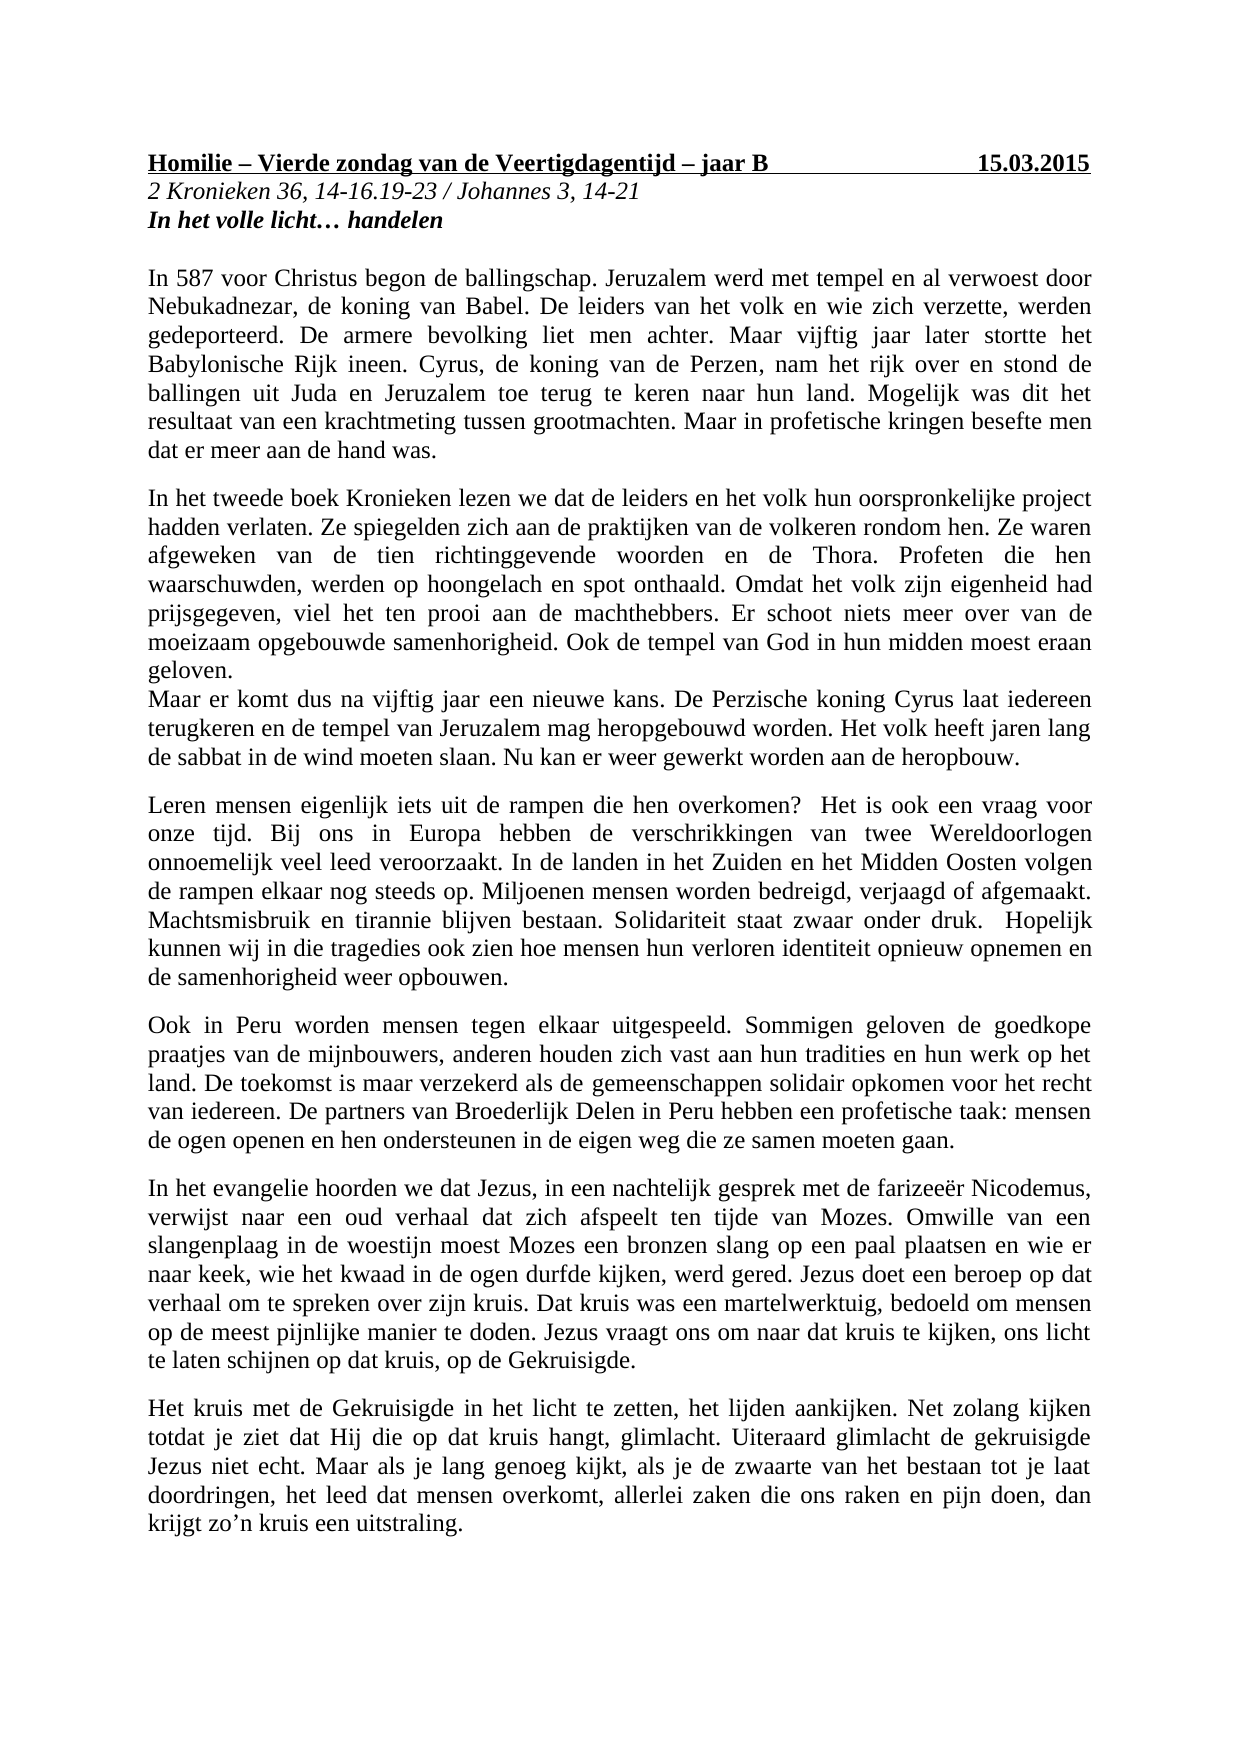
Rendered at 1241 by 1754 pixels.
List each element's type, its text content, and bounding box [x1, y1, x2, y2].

text Het kruis met de Gekruisigde in het licht te zetten, het lijden aankijken. Net zolang kijken totdat je ziet dat Hij die op dat kruis hangt, glimlacht. Uiteraard glimlacht de gekruisigde Jezus niet echt. Maar als je lang genoeg kijkt, als je de zwaarte van het bestaan tot je laat doordringen, het leed dat mensen overkomt, allerlei zaken die ons raken en pijn doen, dan krijgt zo’n kruis een uitstraling. [148, 1393, 1093, 1537]
text In 587 voor Christus begon de ballingschap. Jeruzalem werd met tempel en al verwoest door Nebukadnezar, de koning van Babel. De leiders van het volk en wie zich verzette, werden gedeporteerd. De armere bevolking liet men achter. Maar vijftig jaar later stortte het Babylonische Rijk ineen. Cyrus, de koning van de Perzen, nam het rijk over en stond de ballingen uit Juda en Jeruzalem toe terug te keren naar hun land. Mogelijk was dit het resultaat van een krachtmeting tussen grootmachten. Maar in profetische kringen besefte men dat er meer aan de hand was. [148, 263, 1093, 464]
text Homilie – Vierde zondag van de Veertigdagentijd – jaar B 15.03.2015 2 Kronieken 36, 14-16.19-23 / Johannes 3, 14-21 [148, 148, 1093, 205]
text Leren mensen eigenlijk iets uit de rampen die hen overkomen? Het is ook een vraag voor onze tijd. Bij ons in Europa hebben de verschrikkingen van twee Wereldoorlogen onnoemelijk veel leed veroorzaakt. In de landen in het Zuiden en het Midden Oosten volgen de rampen elkaar nog steeds op. Miljoenen mensen worden bedreigd, verjaagd of afgemaakt. Machtsmisbruik en tirannie blijven bestaan. Solidariteit staat zwaar onder druk. Hopelijk kunnen wij in die tragedies ook zien hoe mensen hun verloren identiteit opnieuw opnemen en de samenhorigheid weer opbouwen. [148, 790, 1093, 991]
text In het tweede boek Kronieken lezen we dat de leiders en het volk hun oorspronkelijke project hadden verlaten. Ze spiegelden zich aan de praktijken van de volkeren rondom hen. Ze waren afgeweken van de tien richtinggevende woorden en de Thora. Profeten die hen waarschuwden, werden op hoongelach en spot onthaald. Omdat het volk zijn eigenheid had prijsgegeven, viel het ten prooi aan de machthebbers. Er schoot niets meer over van de moeizaam opgebouwde samenhorigheid. Ook de tempel van God in hun midden moest eraan geloven. [148, 483, 1093, 684]
text Maar er komt dus na vijftig jaar een nieuwe kans. De Perzische koning Cyrus laat iedereen terugkeren en de tempel van Jeruzalem mag heropgebouwd worden. Het volk heeft jaren lang de sabbat in de wind moeten slaan. Nu kan er weer gewerkt worden aan de heropbouw. [148, 684, 1093, 771]
text Ook in Peru worden mensen tegen elkaar uitgespeeld. Sommigen geloven de goedkope praatjes van de mijnbouwers, anderen houden zich vast aan hun tradities en hun werk op het land. De toekomst is maar verzekerd als de gemeenschappen solidair opkomen voor het recht van iedereen. De partners van Broederlijk Delen in Peru hebben een profetische taak: mensen de ogen openen en hen ondersteunen in de eigen weg die ze samen moeten gaan. [148, 1010, 1093, 1154]
text In het volle licht… handelen [148, 205, 1093, 234]
text In het evangelie hoorden we dat Jezus, in een nachtelijk gesprek met de farizeeër Nicodemus, verwijst naar een oud verhaal dat zich afspeelt ten tijde van Mozes. Omwille van een slangenplaag in de woestijn moest Mozes een bronzen slang op een paal plaatsen en wie er naar keek, wie het kwaad in de ogen durfde kijken, werd gered. Jezus doet een beroep op dat verhaal om te spreken over zijn kruis. Dat kruis was een martelwerktuig, bedoeld om mensen op de meest pijnlijke manier te doden. Jezus vraagt ons om naar dat kruis te kijken, ons licht te laten schijnen op dat kruis, op de Gekruisigde. [148, 1173, 1093, 1374]
